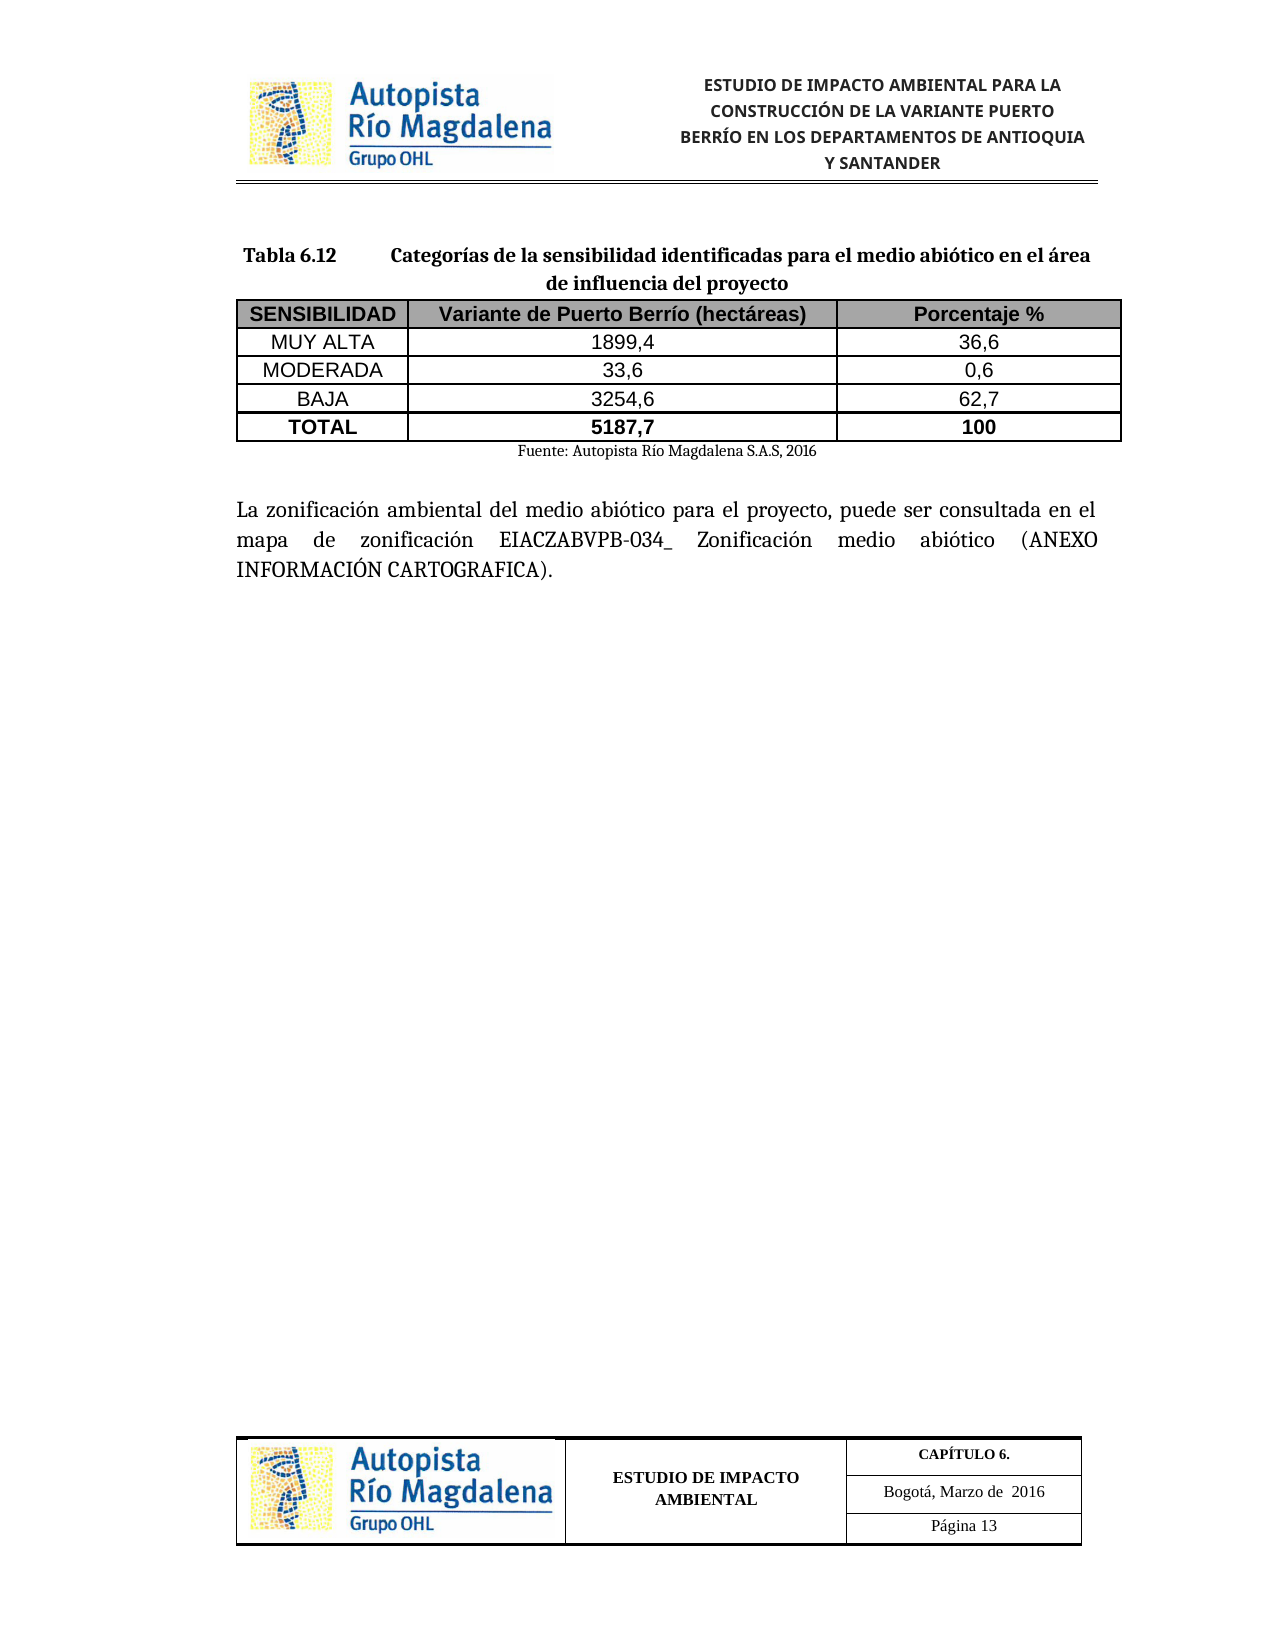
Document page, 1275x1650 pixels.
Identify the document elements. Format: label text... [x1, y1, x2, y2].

table_cell 5187,7 [409, 414, 836, 439]
text La zonificación ambiental del medio abiótico para el proyecto, puede ser consultada en el mapa de zonificación EIACZABVPB-034_ Zonificación medio abiótico (ANEXO INFORMACIÓN CARTOGRAFICA). [236, 497, 1098, 583]
table_header Variante de Puerto Berrío (hectáreas) [409, 301, 836, 327]
table_cell 100 [838, 414, 1120, 439]
table_header Porcentaje % [838, 301, 1120, 327]
text Tabla 6.12 Categorías de la sensibilidad identificadas para el medio abiótico en el área de influencia del proyecto [236, 244, 1098, 295]
table_cell 33,6 [409, 357, 836, 383]
table_header SENSIBILIDAD [238, 301, 407, 327]
picture [248, 1439, 555, 1538]
table_cell BAJA [238, 385, 407, 411]
table_cell 36,6 [838, 329, 1120, 355]
table_cell MUY ALTA [238, 329, 407, 355]
picture [247, 74, 555, 173]
table_cell 62,7 [838, 385, 1120, 411]
table_cell TOTAL [238, 414, 407, 439]
table_cell MODERADA [238, 357, 407, 383]
table_cell 3254,6 [409, 385, 836, 411]
table_cell 0,6 [838, 357, 1120, 383]
table_cell 1899,4 [409, 329, 836, 355]
text Fuente: Autopista Río Magdalena S.A.S, 2016 [236, 442, 1098, 461]
